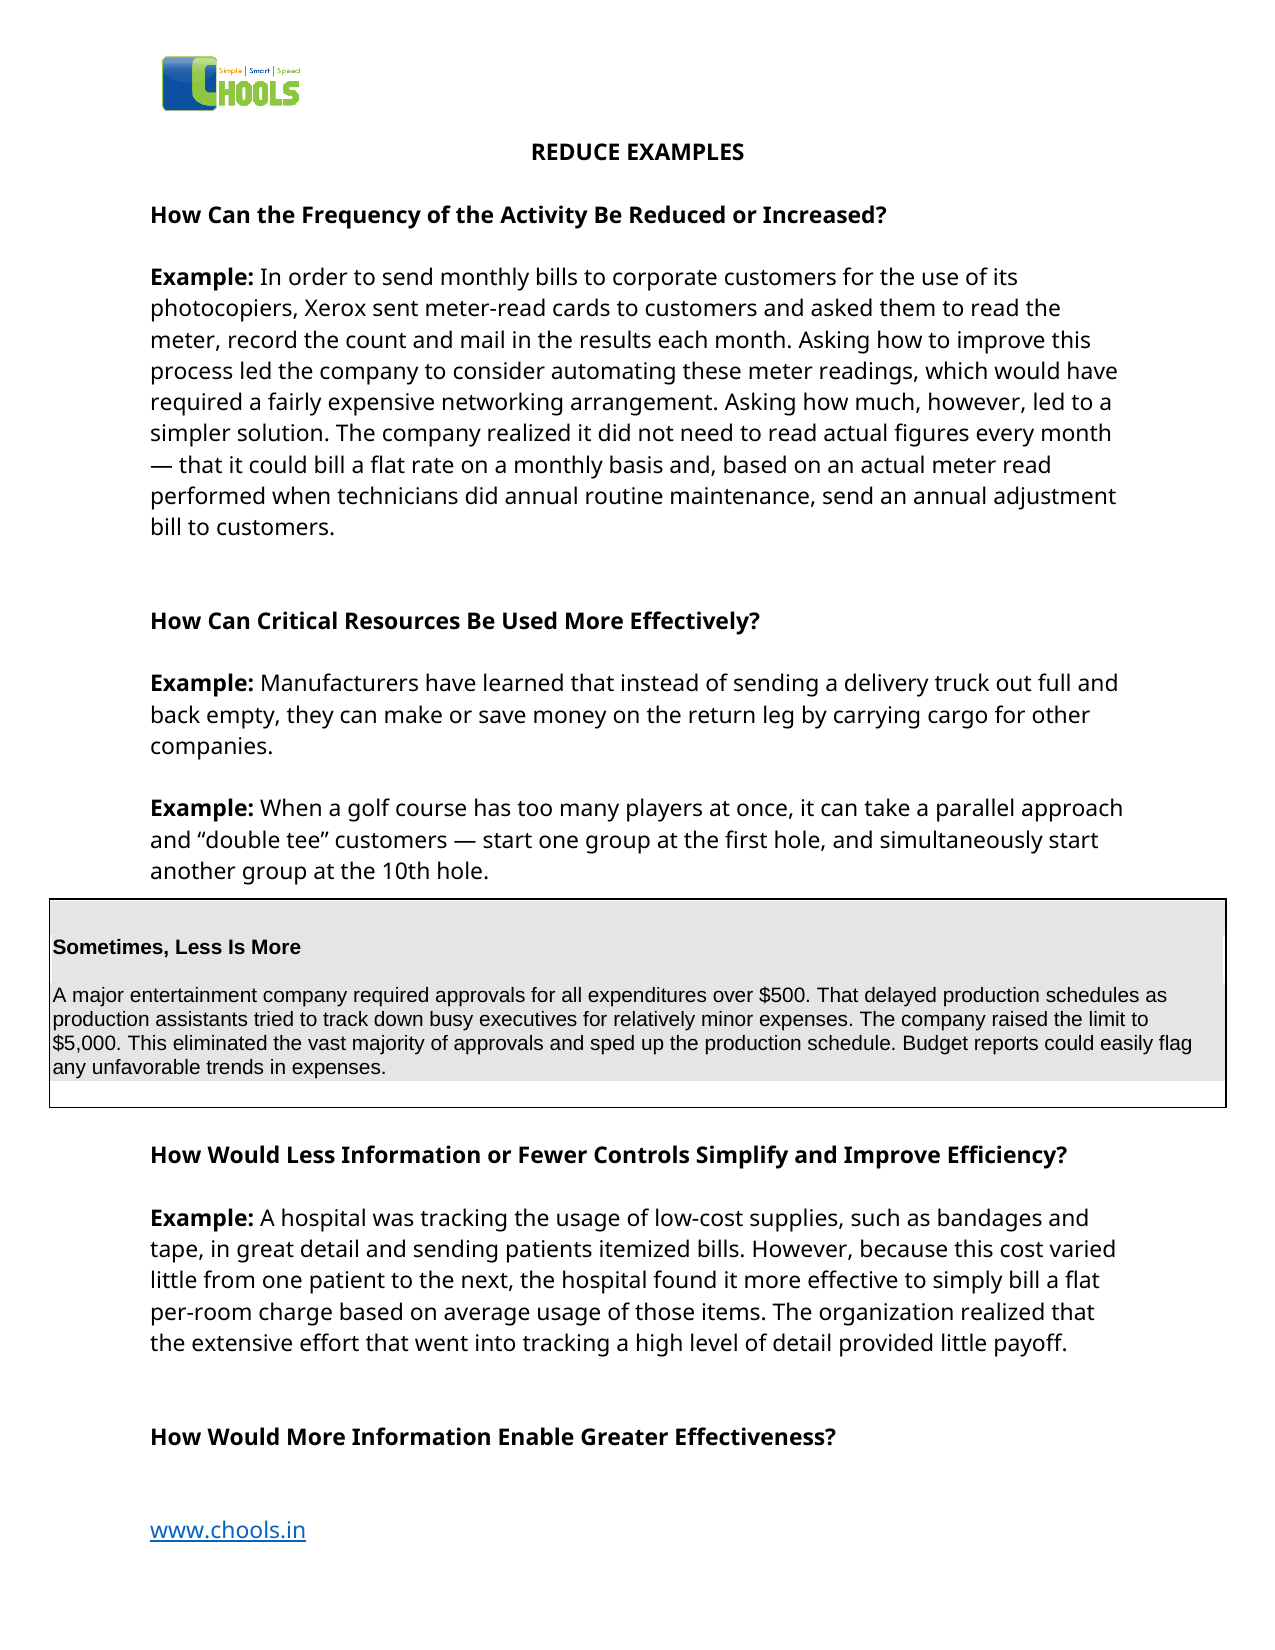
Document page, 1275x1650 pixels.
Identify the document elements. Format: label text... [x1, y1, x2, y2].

text REDUCE EXAMPLES [150, 136, 1125, 167]
text How Can Critical Resources Be Used More Effectively? [150, 605, 1125, 636]
text How Can the Frequency of the Activity Be Reduced or Increased? [150, 198, 1125, 230]
text A major entertainment company required approvals for all expenditures over $500. That delayed production schedules as production assistants tried to track down busy executives for relatively minor expenses. The company raised the limit to $5,000. This eliminated the vast majority of approvals and sped up the production schedule. Budget reports could easily flag any unfavorable trends in expenses. [50, 983, 1225, 1081]
text How Would More Information Enable Greater Effectiveness? [150, 1421, 1125, 1452]
picture [150, 47, 311, 123]
text Example: Manufacturers have learned that instead of sending a delivery truck out full and back empty, they can make or save money on the return leg by carrying cargo for other companies. [150, 667, 1125, 761]
text Example: When a golf course has too many players at once, it can take a parallel approach and “double tee” customers — start one group at the first hole, and simultaneously start another group at the 10th hole. [150, 792, 1125, 886]
text Example: A hospital was tracking the usage of low-cost supplies, such as bandages and tape, in great detail and sending patients itemized bills. However, because this cost varied little from one patient to the next, the hospital found it more effective to simply bill a flat per-room charge based on average usage of those items. The organization realized that the extensive effort that went into tracking a high level of detail provided little payoff. [150, 1202, 1125, 1358]
text Sometimes, Less Is More [52, 935, 1223, 959]
text Example: In order to send monthly bills to corporate customers for the use of its photocopiers, Xerox sent meter-read cards to customers and asked them to read the meter, record the count and mail in the results each month. Asking how to improve this process led the company to consider automating these meter readings, which would have required a fairly expensive networking arrangement. Asking how much, however, led to a simpler solution. The company realized it did not need to read actual figures every month — that it could bill a flat rate on a monthly basis and, based on an actual meter read performed when technicians did annual routine maintenance, send an annual adjustment bill to customers. [150, 261, 1125, 542]
text How Would Less Information or Fewer Controls Simplify and Improve Efficiency? [150, 1139, 1125, 1171]
